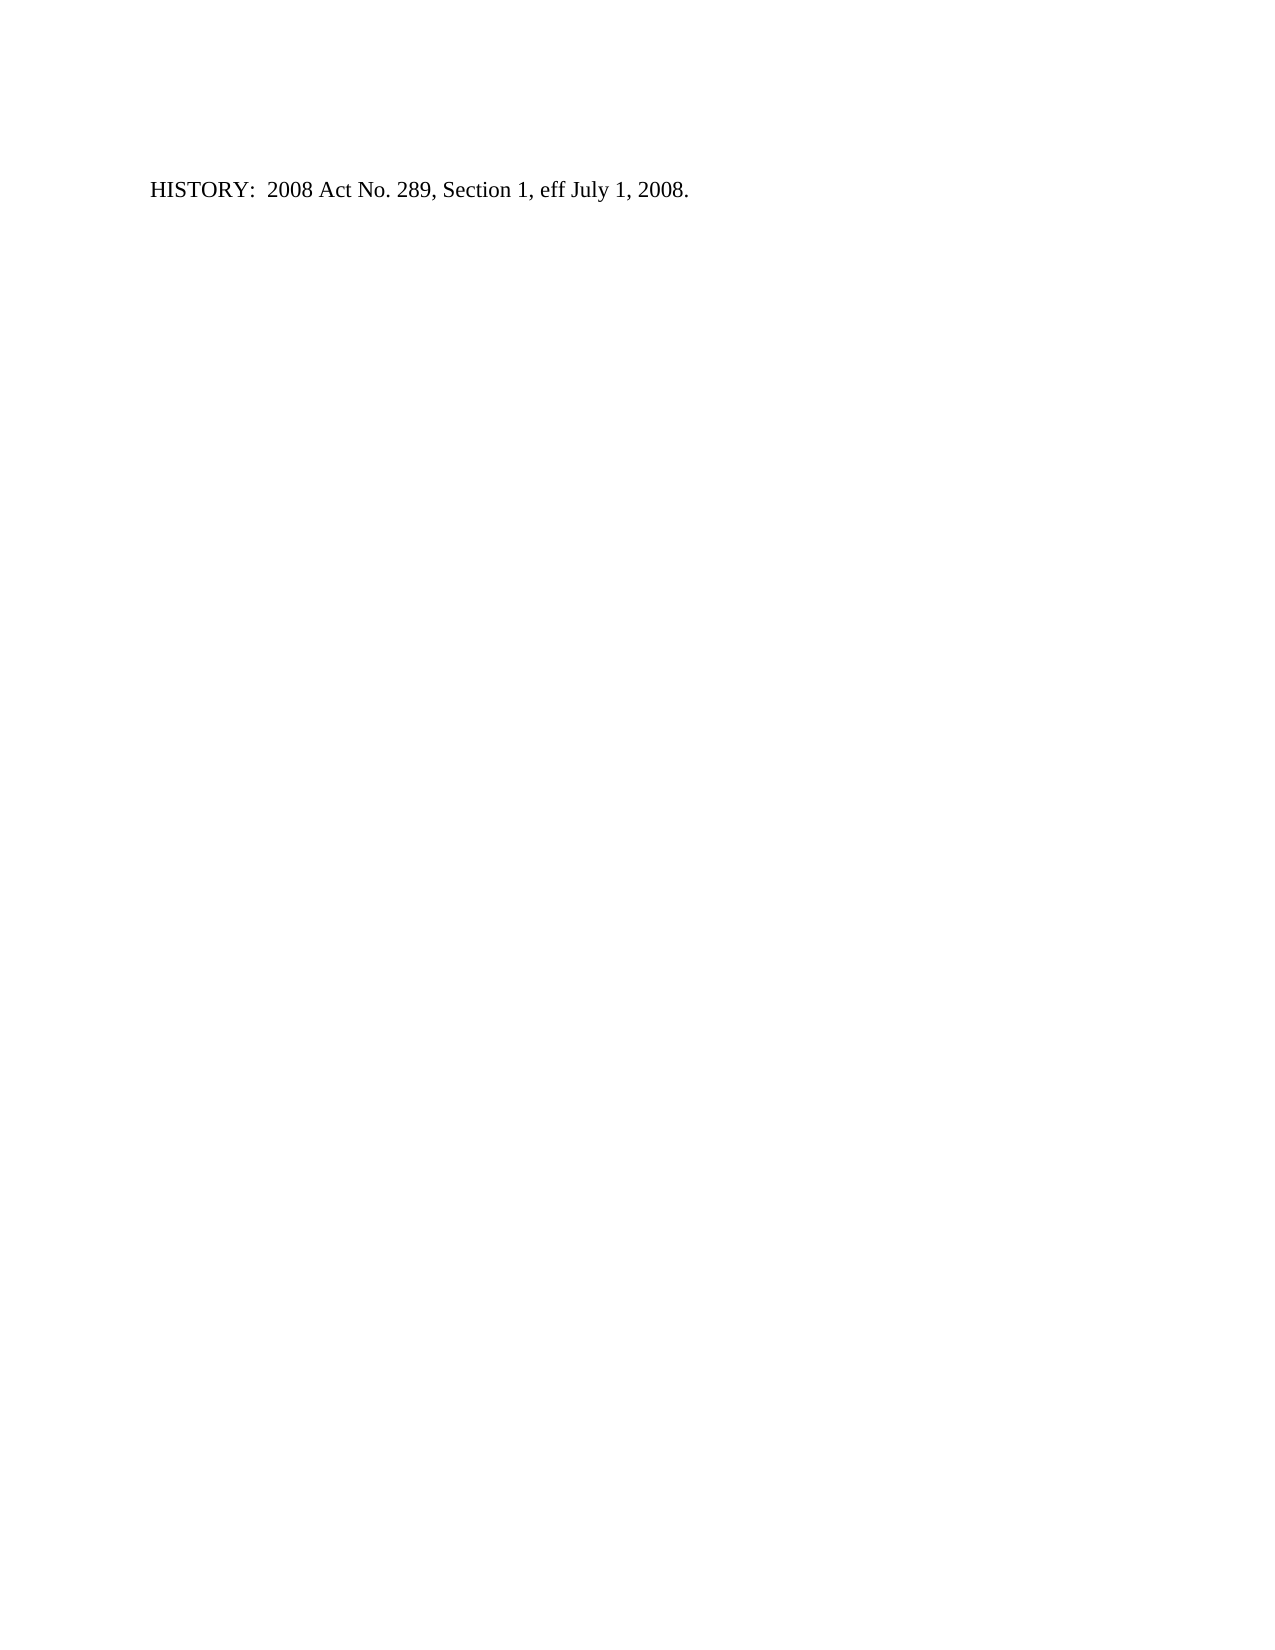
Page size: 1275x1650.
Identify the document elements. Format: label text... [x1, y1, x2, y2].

text HISTORY: 2008 Act No. 289, Section 1, eff July 1, 2008. [150, 176, 1125, 203]
